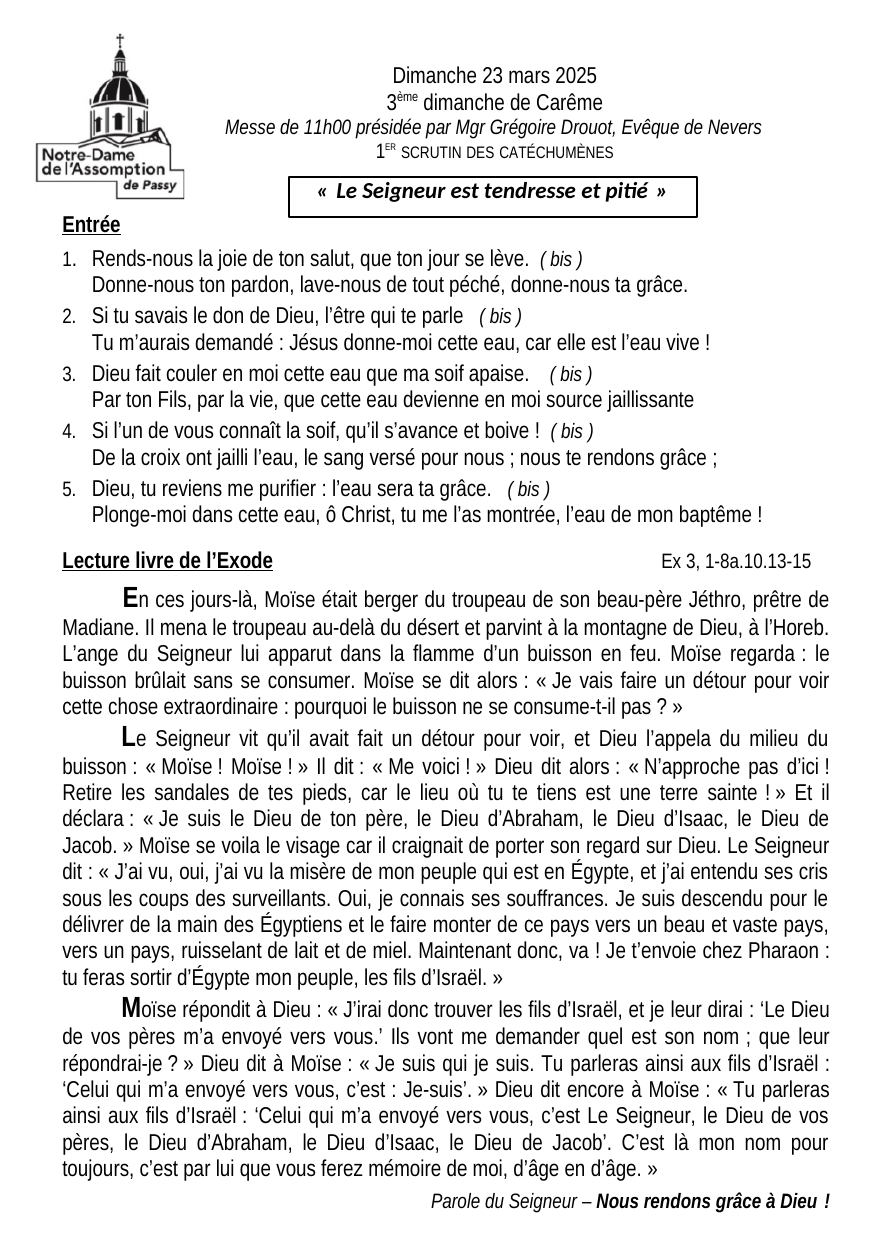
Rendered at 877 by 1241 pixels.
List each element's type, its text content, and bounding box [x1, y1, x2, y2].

picture [34, 32, 185, 200]
list Dieu fait couler en moi cette eau que ma soif apaise. ( bis ) [62, 360, 830, 386]
text 5. Dieu, tu reviens me purifier : l’eau sera ta grâce. ( bis ) [62, 475, 830, 501]
text Lecture livre de l’Exode Ex 3, 1-8a.10.13-15 [62, 547, 830, 573]
text 2. Si tu savais le don de Dieu, l’être qui te parle ( bis ) [62, 302, 830, 329]
list Si l’un de vous connaît la soif, qu’il s’avance et boive ! ( bis ) [62, 417, 830, 444]
text Tu m’aurais demandé : Jésus donne-moi cette eau, car elle est l’eau vive ! [92, 329, 830, 355]
text Parole du Seigneur – Nous rendons grâce à Dieu ! [62, 1189, 830, 1213]
text Par ton Fils, par la vie, que cette eau devienne en moi source jaillissante [92, 386, 830, 413]
text De la croix ont jailli l’eau, le sang versé pour nous ; nous te rendons grâce ; [92, 444, 830, 470]
text Donne-nous ton pardon, lave-nous de tout péché, donne-nous ta grâce. [92, 271, 830, 298]
text Plonge-moi dans cette eau, ô Christ, tu me l’as montrée, l’eau de mon baptême ! [92, 501, 830, 528]
text Entrée [62, 211, 830, 238]
text Le Seigneur vit qu’il avait fait un détour pour voir, et Dieu l’appela du milieu du buisson : « Moïse ! Moïse ! » Il dit : « Me voici ! » Dieu dit alors : « N’approche pas d’ici ! Retire les sandales de tes pieds, car le lieu où tu te tiens est une terre sainte ! » Et il déclara : « Je suis le Dieu de ton père, le Dieu d’Abraham, le Dieu d’Isaac, le Dieu de Jacob. » Moïse se voila le visage car il craignait de porter son regard sur Dieu. Le Seigneur dit : « J’ai vu, oui, j’ai vu la misère de mon peuple qui est en Égypte, et j’ai entendu ses cris sous les coups des surveillants. Oui, je connais ses souffrances. Je suis descendu pour le délivrer de la main des Égyptiens et le faire monter de ce pays vers un beau et vaste pays, vers un pays, ruisselant de lait et de miel. Maintenant donc, va ! Je t’envoie chez Pharaon : tu feras sortir d’Égypte mon peuple, les fils d’Israël. » [62, 719, 830, 990]
text Moïse répondit à Dieu : « J’irai donc trouver les fils d’Israël, et je leur dirai : ‘Le Dieu de vos pères m’a envoyé vers vous.’ Ils vont me demander quel est son nom ; que leur répondrai-je ? » Dieu dit à Moïse : « Je suis qui je suis. Tu parleras ainsi aux fils d’Israël : ‘Celui qui m’a envoyé vers vous, c’est : Je-suis’. » Dieu dit encore à Moïse : « Tu parleras ainsi aux fils d’Israël : ‘Celui qui m’a envoyé vers vous, c’est Le Seigneur, le Dieu de vos pères, le Dieu d’Abraham, le Dieu d’Isaac, le Dieu de Jacob’. C’est là mon nom pour toujours, c’est par lui que vous ferez mémoire de moi, d’âge en d’âge. » [62, 990, 830, 1181]
text En ces jours-là, Moïse était berger du troupeau de son beau-père Jéthro, prêtre de Madiane. Il mena le troupeau au-delà du désert et parvint à la montagne de Dieu, à l’Horeb. L’ange du Seigneur lui apparut dans la flamme d’un buisson en feu. Moïse regarda : le buisson brûlait sans se consumer. Moïse se dit alors : « Je vais faire un détour pour voir cette chose extraordinaire : pourquoi le buisson ne se consume-t-il pas ? » [62, 580, 830, 719]
text 1. Rends-nous la joie de ton salut, que ton jour se lève. ( bis ) [62, 245, 830, 271]
